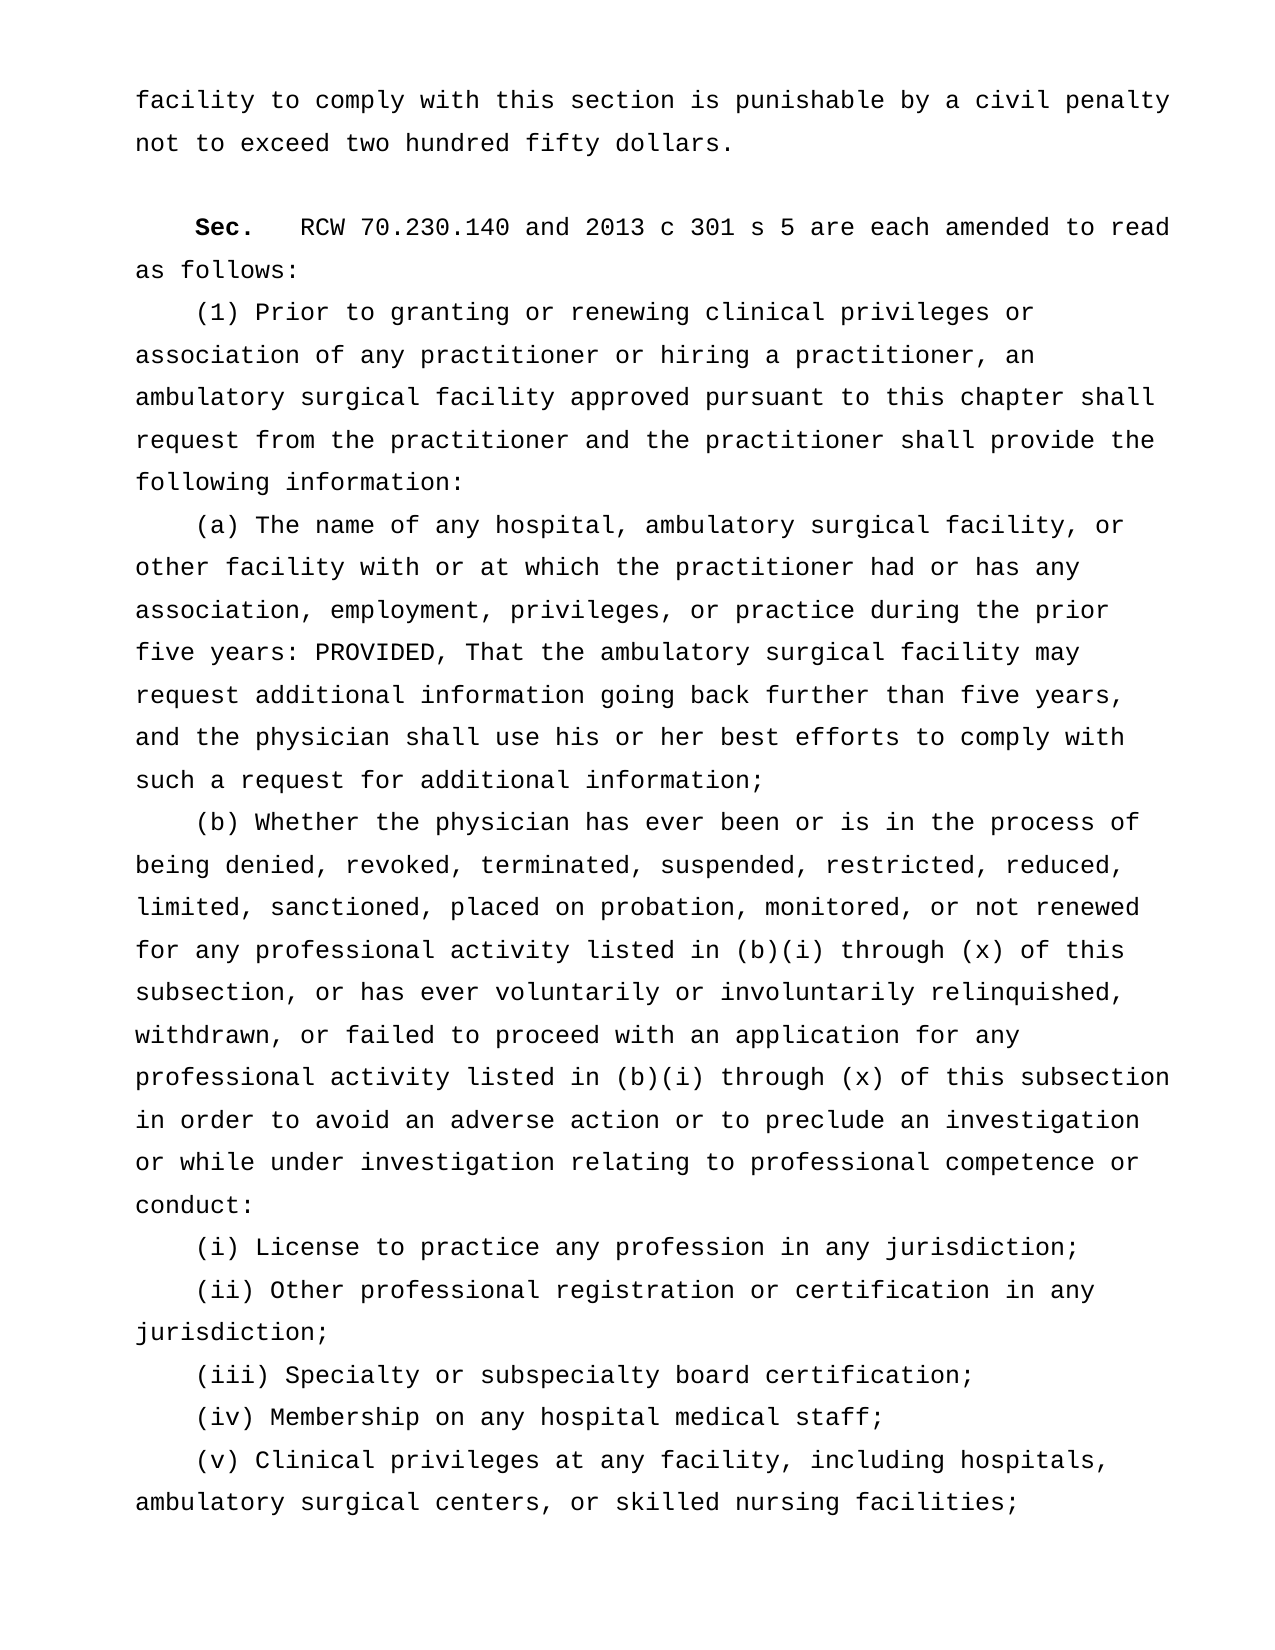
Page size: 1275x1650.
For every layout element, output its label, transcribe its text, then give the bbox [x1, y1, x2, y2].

text (v) Clinical privileges at any facility, including hospitals, ambulatory surgical centers, or skilled nursing facilities; [135, 1434, 1170, 1519]
text (b) Whether the physician has ever been or is in the process of being denied, revoked, terminated, suspended, restricted, reduced, limited, sanctioned, placed on probation, monitored, or not renewed for any professional activity listed in (b)(i) through (x) of this subsection, or has ever voluntarily or involuntarily relinquished, withdrawn, or failed to proceed with an application for any professional activity listed in (b)(i) through (x) of this subsection in order to avoid an adverse action or to preclude an investigation or while under investigation relating to professional competence or conduct: [135, 797, 1170, 1222]
text (i) License to practice any profession in any jurisdiction; [135, 1222, 1170, 1264]
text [135, 75, 1170, 160]
text (iii) Specialty or subspecialty board certification; [135, 1349, 1170, 1392]
text (iv) Membership on any hospital medical staff; [135, 1392, 1170, 1434]
text Sec. RCW 70.230.140 and 2013 c 301 s 5 are each amended to read as follows: [135, 202, 1170, 287]
text (ii) Other professional registration or certification in any jurisdiction; [135, 1264, 1170, 1349]
text (a) The name of any hospital, ambulatory surgical facility, or other facility with or at which the practitioner had or has any association, employment, privileges, or practice during the prior five years: PROVIDED, That the ambulatory surgical facility may request additional information going back further than five years, and the physician shall use his or her best efforts to comply with such a request for additional information; [135, 499, 1170, 797]
text (1) Prior to granting or renewing clinical privileges or association of any practitioner or hiring a practitioner, an ambulatory surgical facility approved pursuant to this chapter shall request from the practitioner and the practitioner shall provide the following information: [135, 287, 1170, 499]
